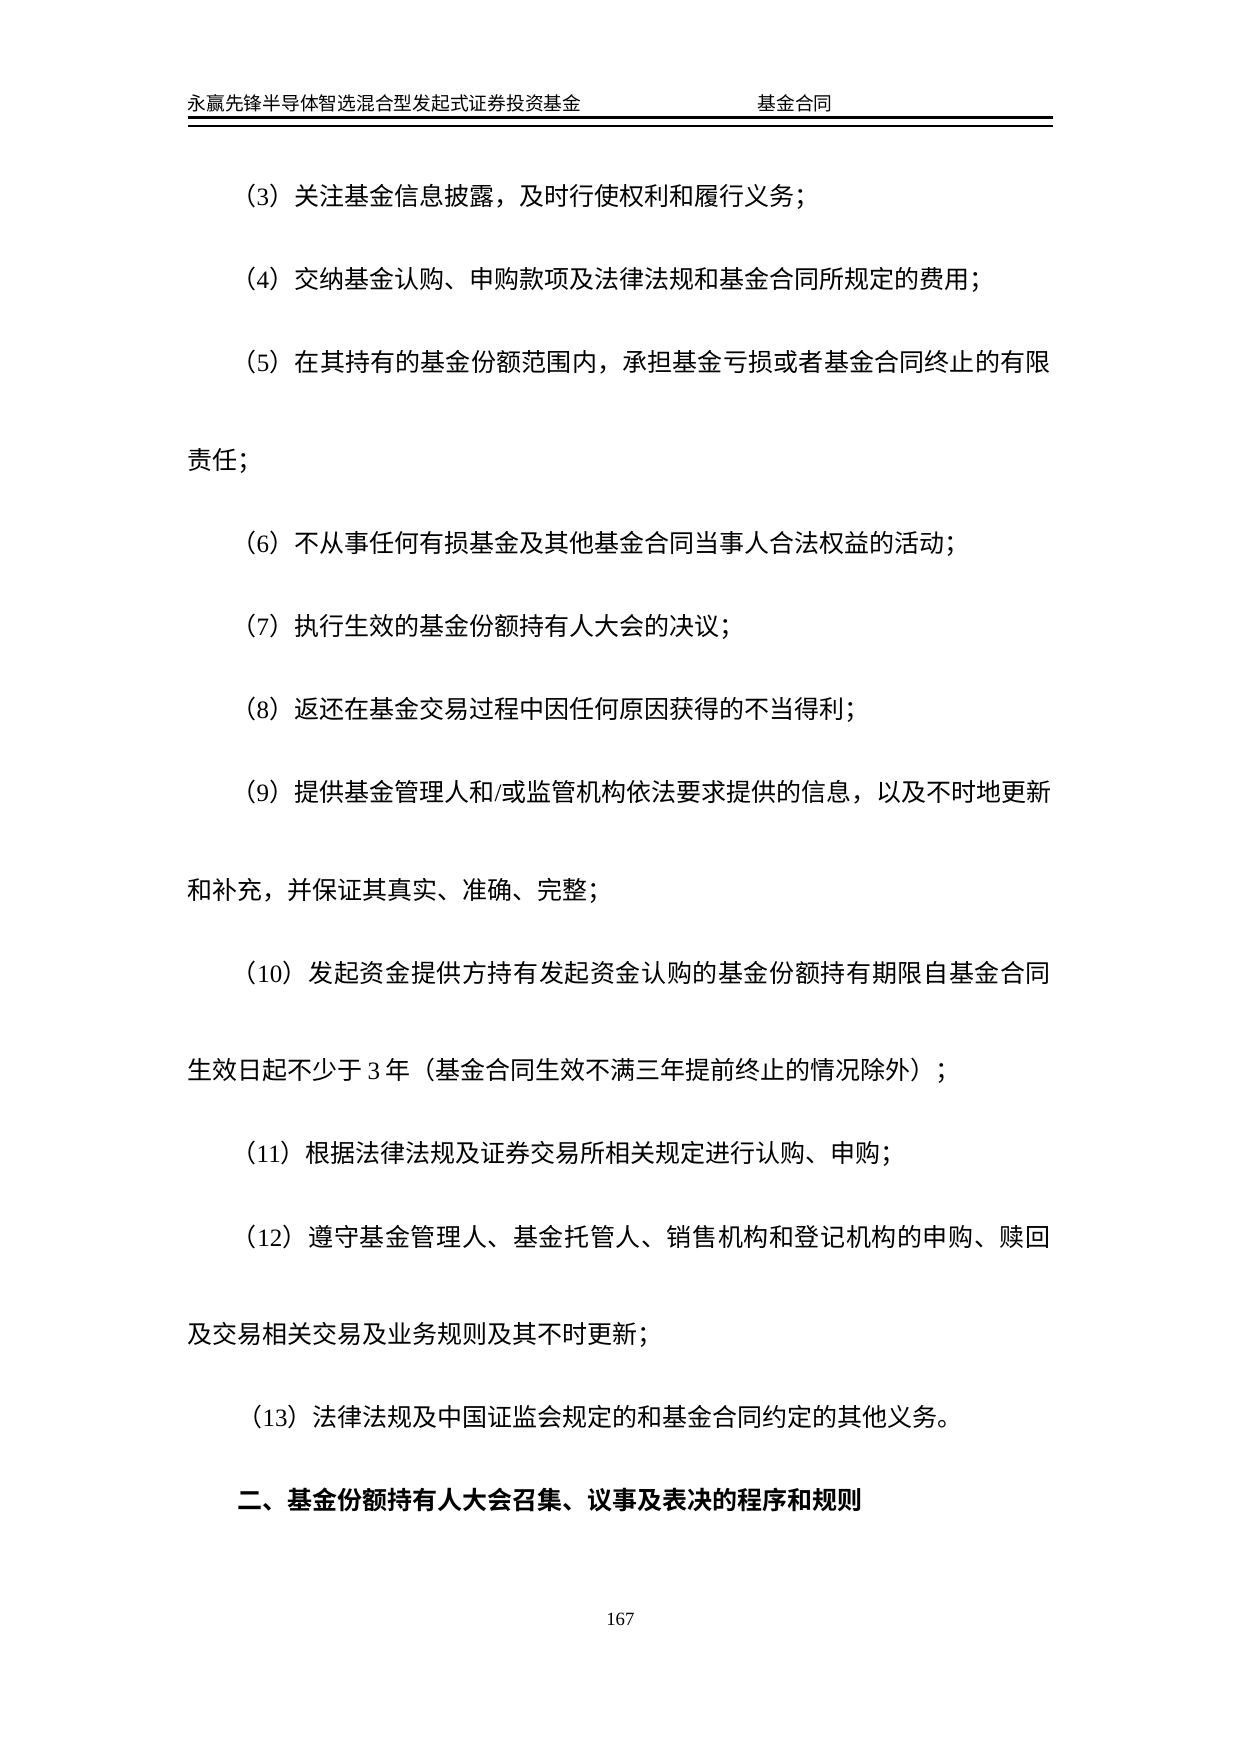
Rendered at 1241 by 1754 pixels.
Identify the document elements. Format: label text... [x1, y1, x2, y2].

text （13）法律法规及中国证监会规定的和基金合同约定的其他义务。 [187, 1383, 1053, 1448]
text （4）交纳基金认购、申购款项及法律法规和基金合同所规定的费用； [187, 245, 1053, 310]
text （11）根据法律法规及证券交易所相关规定进行认购、申购； [187, 1119, 1053, 1184]
text （8）返还在基金交易过程中因任何原因获得的不当得利； [187, 675, 1053, 740]
text （6）不从事任何有损基金及其他基金合同当事人合法权益的活动； [187, 509, 1053, 574]
text （10）发起资金提供方持有发起资金认购的基金份额持有期限自基金合同生效日起不少于3年（基金合同生效不满三年提前终止的情况除外）； [187, 939, 1053, 1101]
text （7）执行生效的基金份额持有人大会的决议； [187, 592, 1053, 657]
text （9）提供基金管理人和/或监管机构依法要求提供的信息，以及不时地更新和补充，并保证其真实、准确、完整； [187, 758, 1053, 921]
text （5）在其持有的基金份额范围内，承担基金亏损或者基金合同终止的有限责任； [187, 328, 1053, 491]
text （3）关注基金信息披露，及时行使权利和履行义务； [187, 162, 1053, 227]
text （12）遵守基金管理人、基金托管人、销售机构和登记机构的申购、赎回及交易相关交易及业务规则及其不时更新； [187, 1203, 1053, 1365]
text 二、基金份额持有人大会召集、议事及表决的程序和规则 [187, 1466, 1053, 1531]
